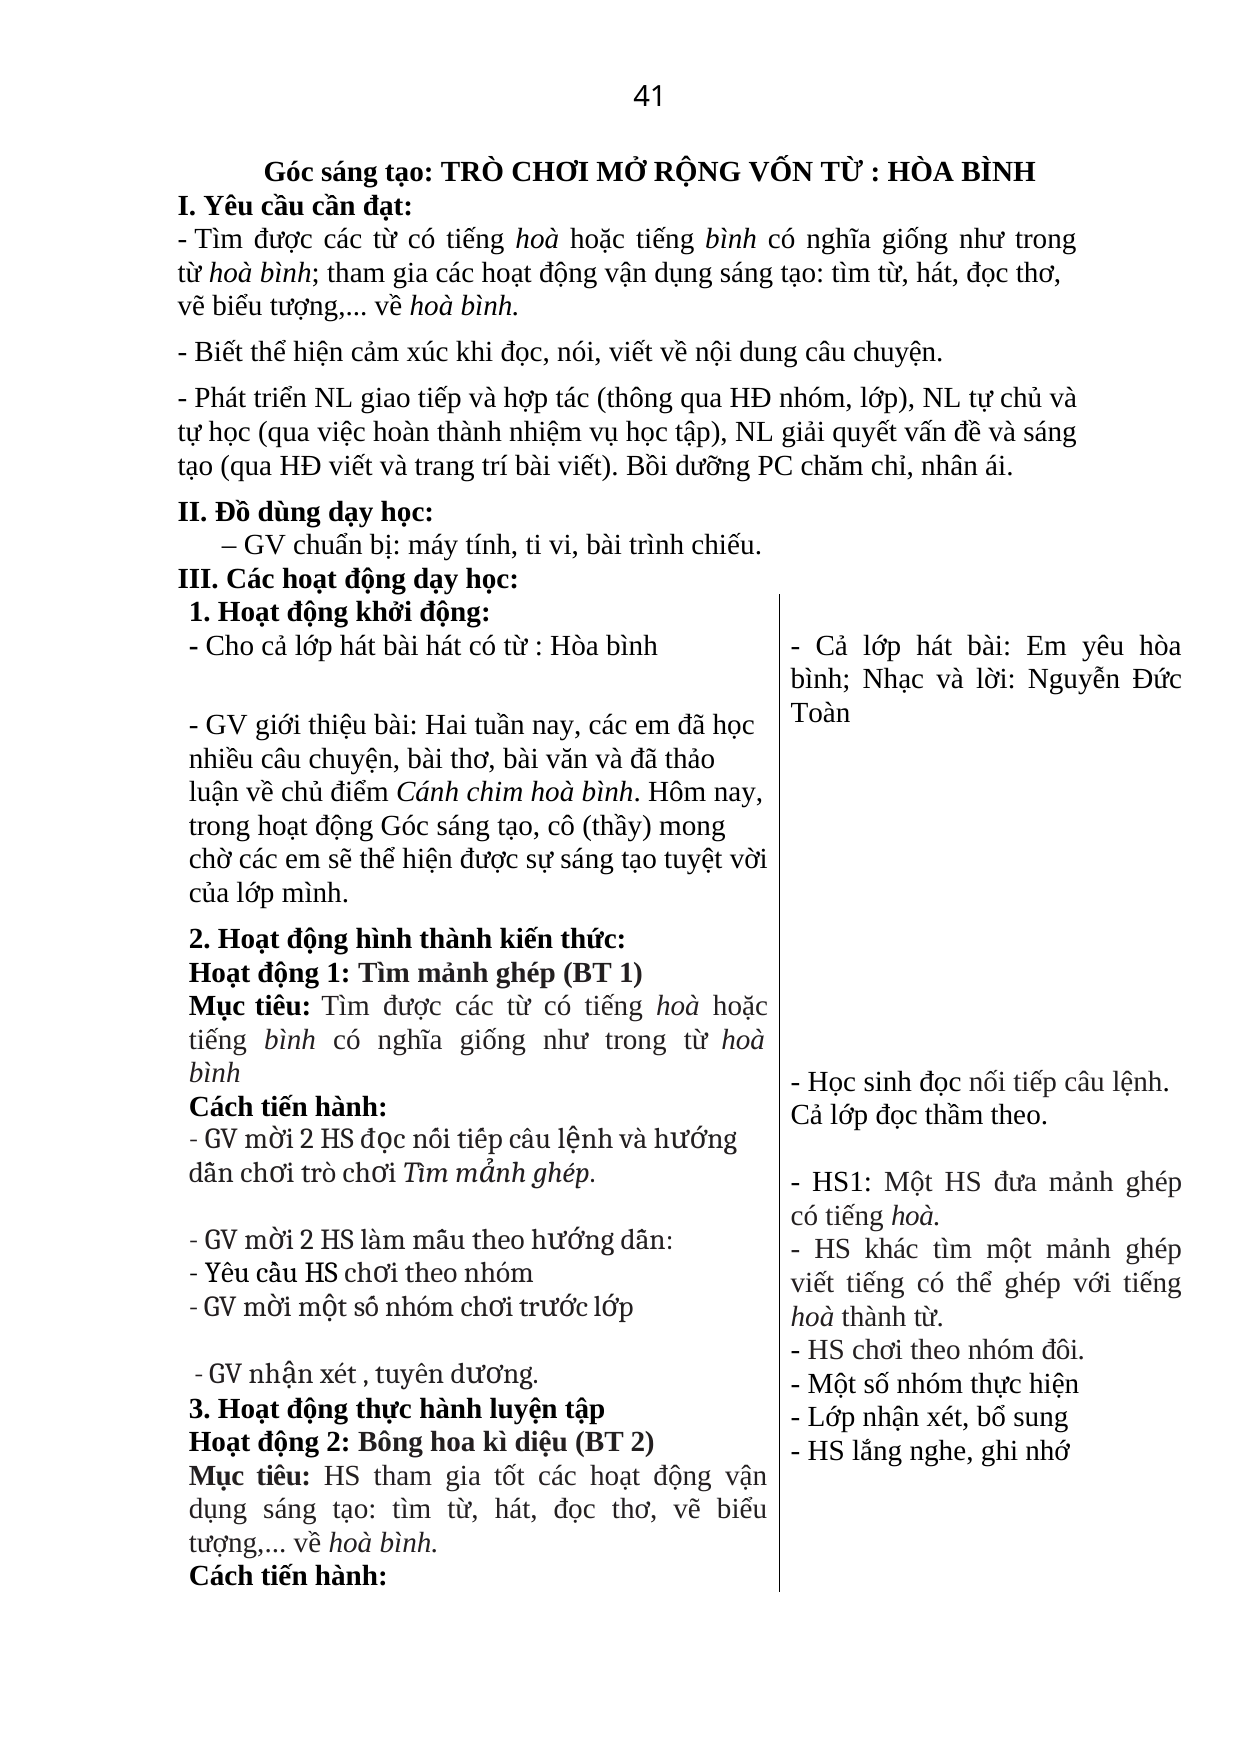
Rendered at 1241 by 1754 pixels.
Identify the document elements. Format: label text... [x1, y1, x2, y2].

text - Phát triển NL giao tiếp và hợp tác (thông qua HĐ nhóm, lớp), NL tự chủ và tự học (qua việc hoàn thành nhiệm vụ học tập), NL giải quyết vấn đề và sáng tạo (qua HĐ viết và trang trí bài viết). Bồi dưỡng PC chăm chỉ, nhân ái. [177, 381, 1092, 481]
text II. Đồ dùng dạy học: [177, 494, 1122, 527]
text I. Yêu cầu cần đạt: [177, 188, 1122, 221]
text - Biết thể hiện cảm xúc khi đọc, nói, viết về nội dung câu chuyện. [177, 334, 1122, 368]
text – GV chuẩn bị: máy tính, ti vi, bài trình chiếu. [177, 527, 1122, 561]
text Góc sáng tạo: TRÒ CHƠI MỞ RỘNG VỐN TỪ : HÒA BÌNH [177, 154, 1122, 188]
text III. Các hoạt động dạy học: [177, 561, 1122, 594]
text - Tìm được các từ có tiếng hoà hoặc tiếng bình có nghĩa giống như trong từ hoà bình; tham gia các hoạt động vận dụng sáng tạo: tìm từ, hát, đọc thơ, vẽ biểu tượng,... về hoà bình. [177, 221, 1092, 322]
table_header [780, 594, 1193, 1592]
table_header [177, 594, 779, 1592]
